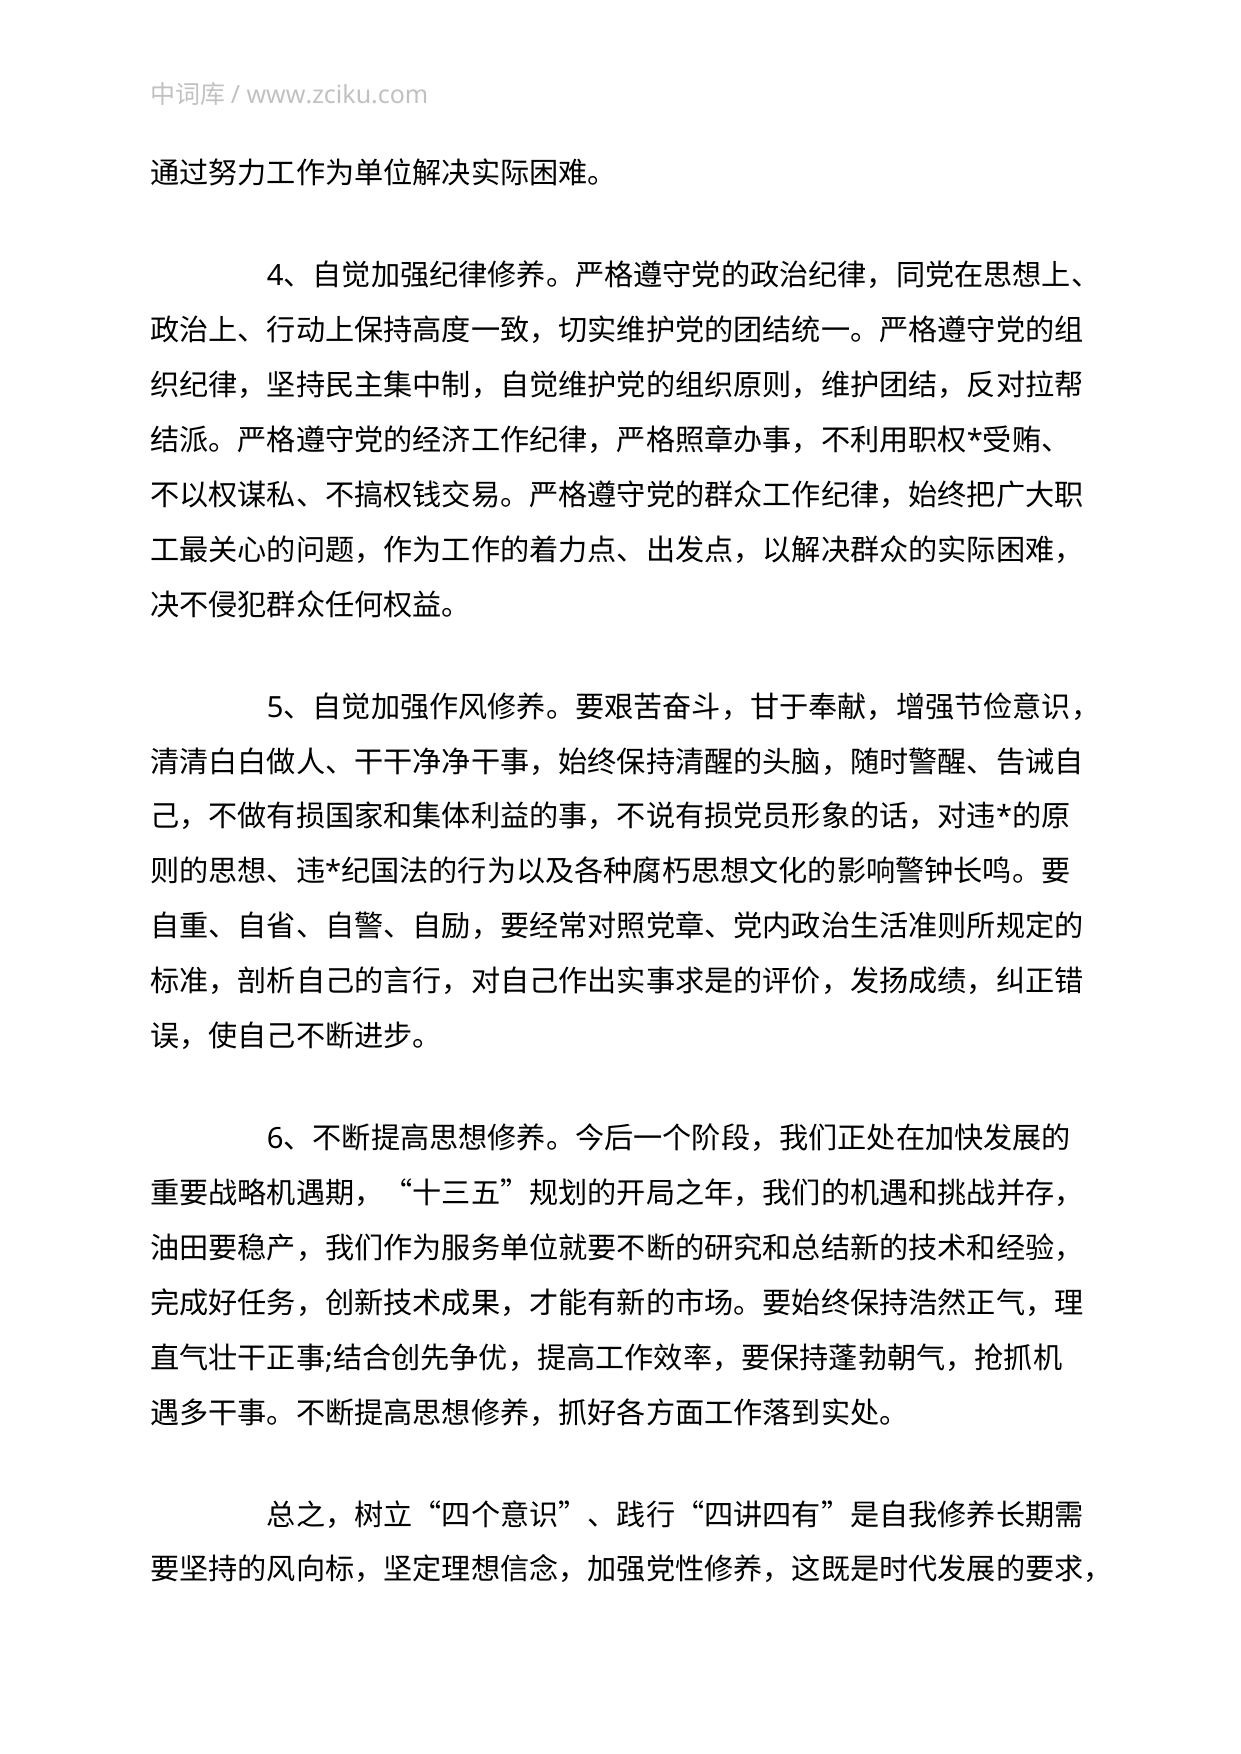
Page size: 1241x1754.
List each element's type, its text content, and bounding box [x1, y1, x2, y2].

text 6、不断提高思想修养。今后一个阶段，我们正处在加快发展的重要战略机遇期，“十三五”规划的开局之年，我们的机遇和挑战并存，油田要稳产，我们作为服务单位就要不断的研究和总结新的技术和经验，完成好任务，创新技术成果，才能有新的市场。要始终保持浩然正气，理直气壮干正事;结合创先争优，提高工作效率，要保持蓬勃朝气，抢抓机遇多干事。不断提高思想修养，抓好各方面工作落到实处。 [150, 1114, 1090, 1432]
text 4、自觉加强纪律修养。严格遵守党的政治纪律，同党在思想上、政治上、行动上保持高度一致，切实维护党的团结统一。严格遵守党的组织纪律，坚持民主集中制，自觉维护党的组织原则，维护团结，反对拉帮结派。严格遵守党的经济工作纪律，严格照章办事，不利用职权*受贿、不以权谋私、不搞权钱交易。严格遵守党的群众工作纪律，始终把广大职工最关心的问题，作为工作的着力点、出发点，以解决群众的实际困难，决不侵犯群众任何权益。 [150, 252, 1090, 624]
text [150, 150, 1090, 192]
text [150, 1491, 1090, 1588]
text 5、自觉加强作风修养。要艰苦奋斗，甘于奉献，增强节俭意识，清清白白做人、干干净净干事，始终保持清醒的头脑，随时警醒、告诫自己，不做有损国家和集体利益的事，不说有损党员形象的话，对违*的原则的思想、违*纪国法的行为以及各种腐朽思想文化的影响警钟长鸣。要自重、自省、自警、自励，要经常对照党章、党内政治生活准则所规定的标准，剖析自己的言行，对自己作出实事求是的评价，发扬成绩，纠正错误，使自己不断进步。 [150, 683, 1090, 1055]
